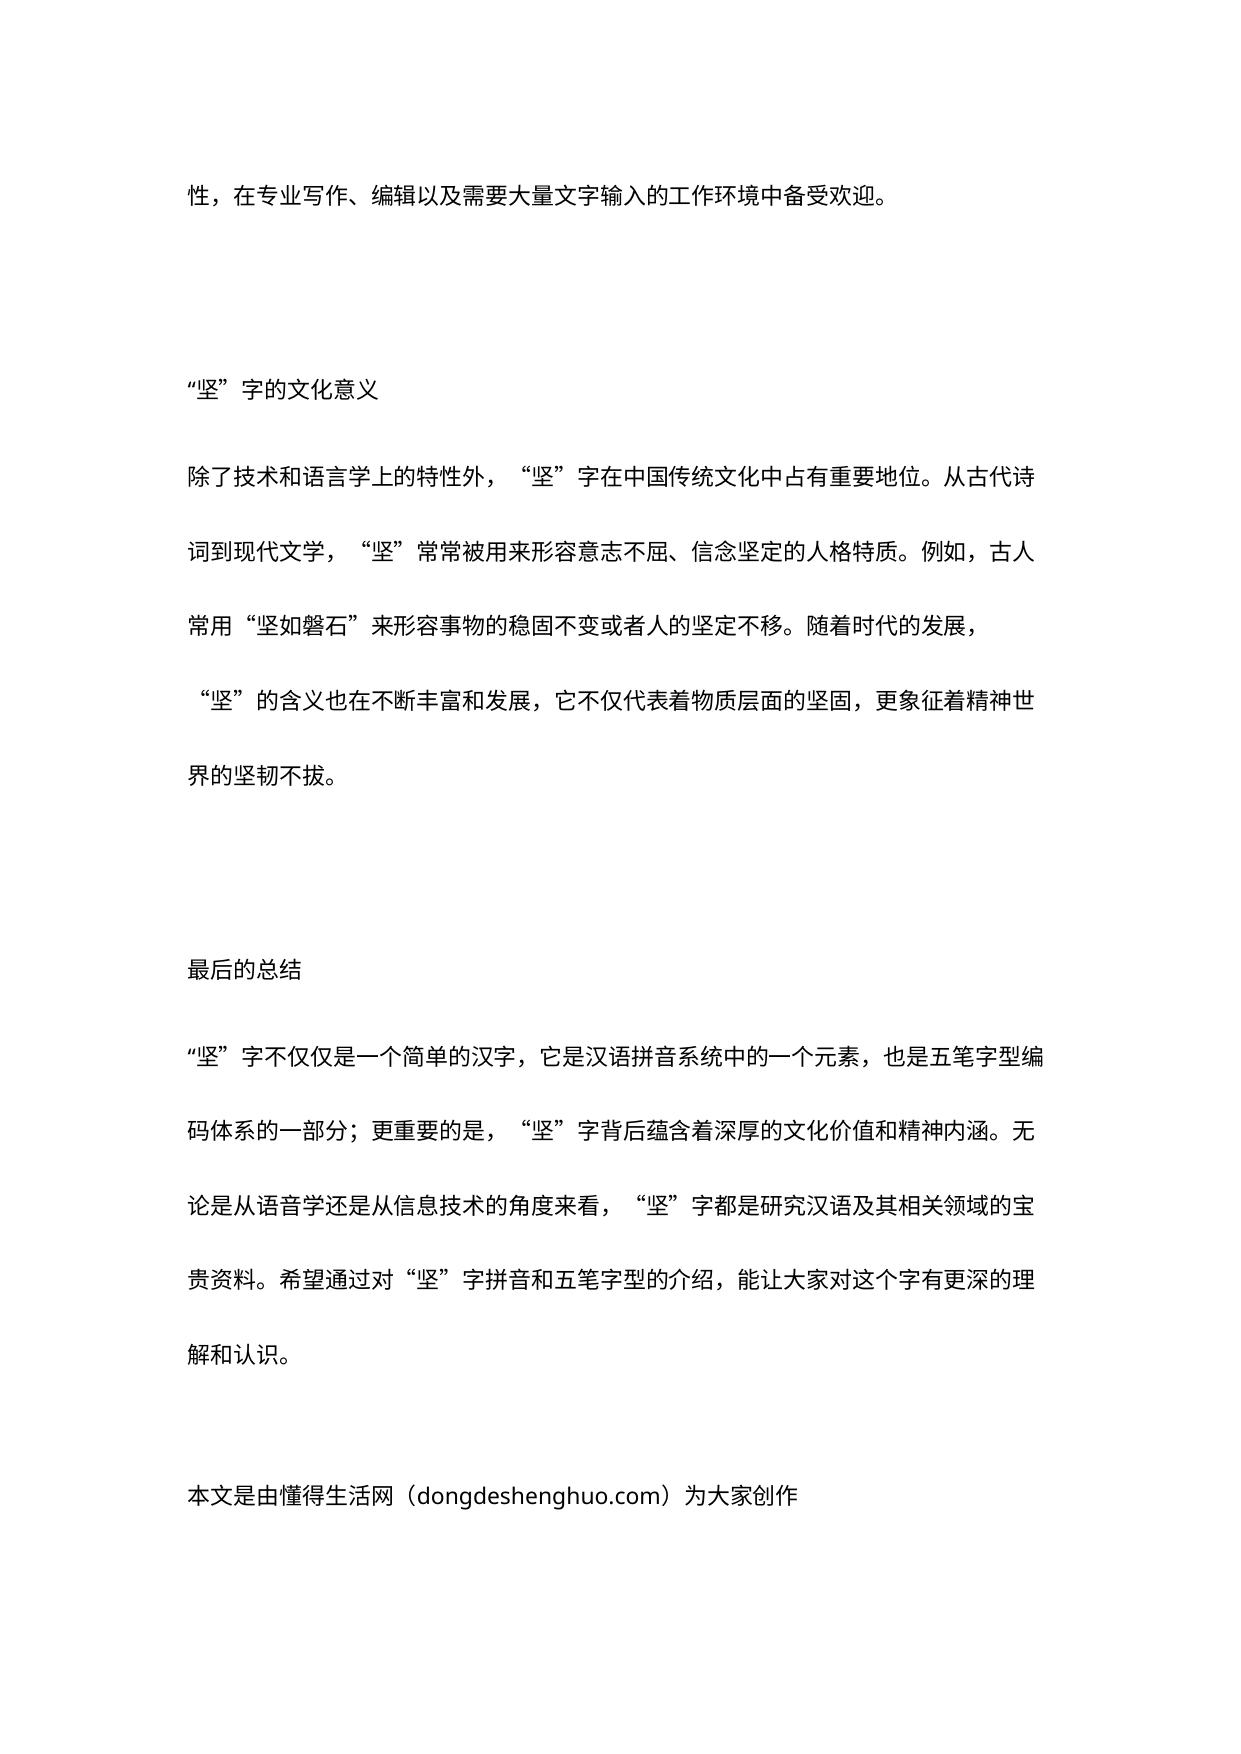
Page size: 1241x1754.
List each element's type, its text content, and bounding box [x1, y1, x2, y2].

text 除了技术和语言学上的特性外，“坚”字在中国传统文化中占有重要地位。从古代诗词到现代文学，“坚”常常被用来形容意志不屈、信念坚定的人格特质。例如，古人常用“坚如磐石”来形容事物的稳固不变或者人的坚定不移。随着时代的发展，“坚”的含义也在不断丰富和发展，它不仅代表着物质层面的坚固，更象征着精神世界的坚韧不拔。 [187, 443, 1053, 807]
text 最后的总结 [187, 936, 1053, 1001]
text 本文是由懂得生活网（dongdeshenghuo.com）为大家创作 [187, 1462, 1053, 1527]
text “坚”字的文化意义 [187, 356, 1053, 421]
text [187, 162, 1053, 227]
text “坚”字不仅仅是一个简单的汉字，它是汉语拼音系统中的一个元素，也是五笔字型编码体系的一部分；更重要的是，“坚”字背后蕴含着深厚的文化价值和精神内涵。无论是从语音学还是从信息技术的角度来看，“坚”字都是研究汉语及其相关领域的宝贵资料。希望通过对“坚”字拼音和五笔字型的介绍，能让大家对这个字有更深的理解和认识。 [187, 1022, 1053, 1386]
